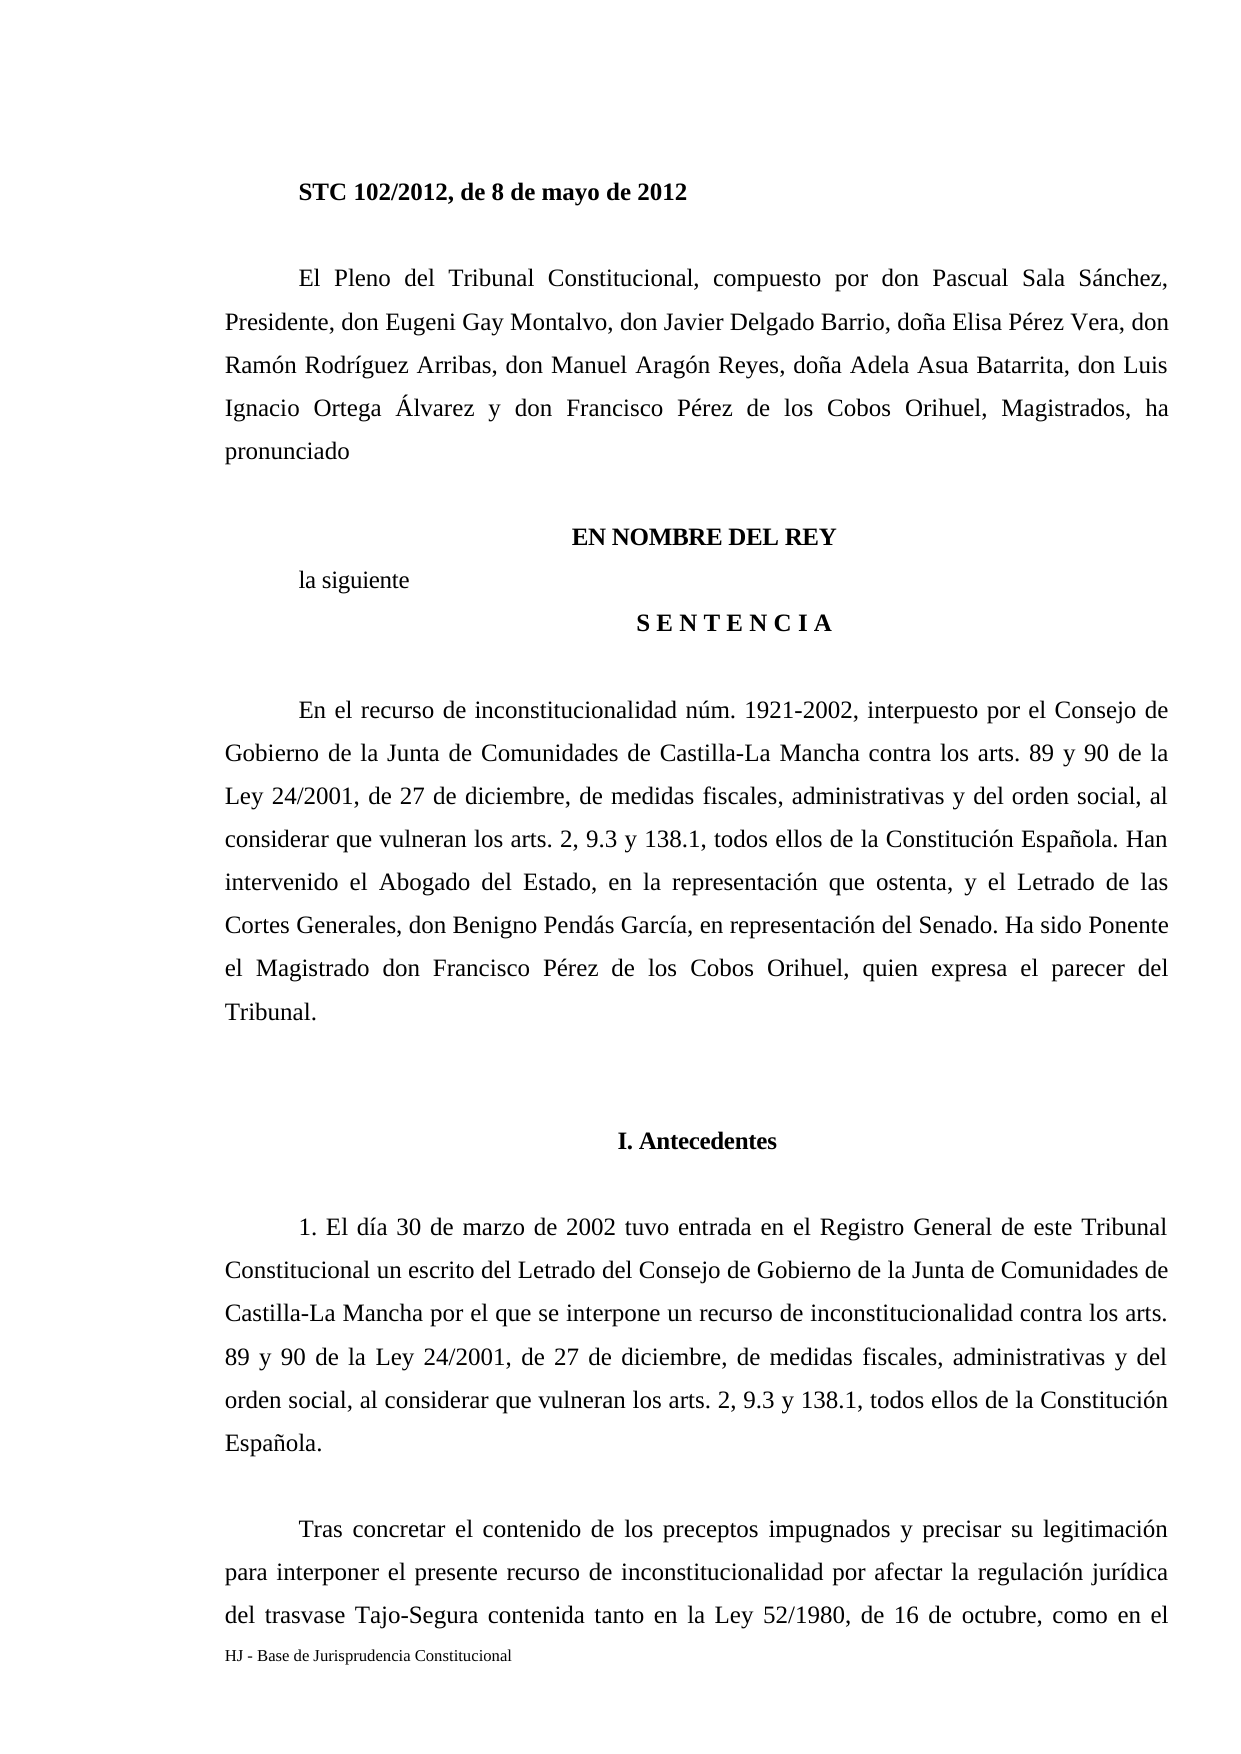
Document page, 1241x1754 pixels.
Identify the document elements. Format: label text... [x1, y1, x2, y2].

text la siguiente [224, 565, 1110, 594]
text STC 102/2012, de 8 de mayo de 2012 [224, 177, 1169, 206]
text 1. El día 30 de marzo de 2002 tuvo entrada en el Registro General de este Tribunal Constitucional un escrito del Letrado del Consejo de Gobierno de la Junta de Comunidades de Castilla-La Mancha por el que se interpone un recurso de inconstitucionalidad contra los arts. 89 y 90 de la Ley 24/2001, de 27 de diciembre, de medidas fiscales, administrativas y del orden social, al considerar que vulneran los arts. 2, 9.3 y 138.1, todos ellos de la Constitución Española. [224, 1212, 1169, 1457]
text EN NOMBRE DEL REY [224, 522, 1110, 551]
text En el recurso de inconstitucionalidad núm. 1921-2002, interpuesto por el Consejo de Gobierno de la Junta de Comunidades de Castilla-La Mancha contra los arts. 89 y 90 de la Ley 24/2001, de 27 de diciembre, de medidas fiscales, administrativas y del orden social, al considerar que vulneran los arts. 2, 9.3 y 138.1, todos ellos de la Constitución Española. Han intervenido el Abogado del Estado, en la representación que ostenta, y el Letrado de las Cortes Generales, don Benigno Pendás García, en representación del Senado. Ha sido Ponente el Magistrado don Francisco Pérez de los Cobos Orihuel, quien expresa el parecer del Tribunal. [224, 695, 1169, 1025]
text S E N T E N C I A [224, 608, 1169, 637]
text El Pleno del Tribunal Constitucional, compuesto por don Pascual Sala Sánchez, Presidente, don Eugeni Gay Montalvo, don Javier Delgado Barrio, doña Elisa Pérez Vera, don Ramón Rodríguez Arribas, don Manuel Aragón Reyes, doña Adela Asua Batarrita, don Luis Ignacio Ortega Álvarez y don Francisco Pérez de los Cobos Orihuel, Magistrados, ha pronunciado [224, 263, 1169, 465]
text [224, 1514, 1169, 1629]
text I. Antecedentes [224, 1126, 1169, 1155]
